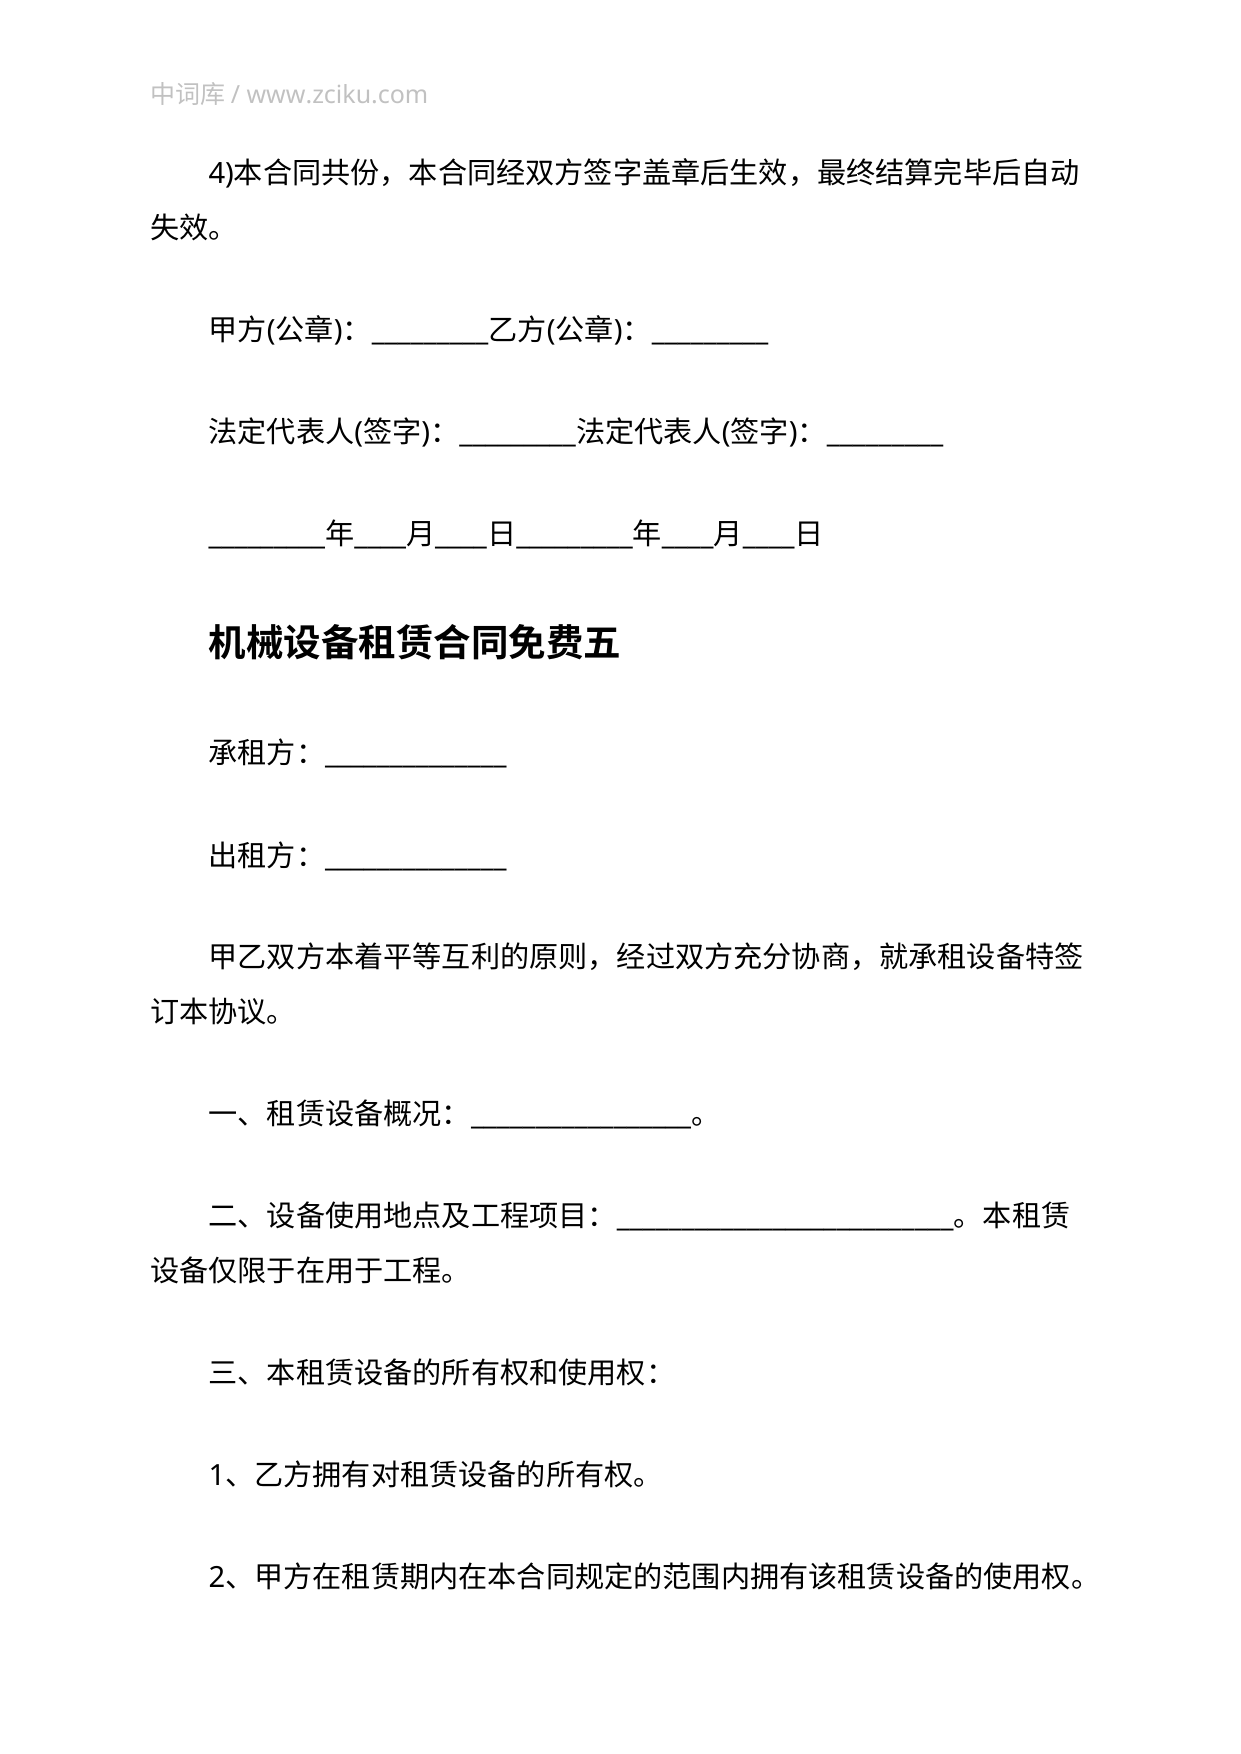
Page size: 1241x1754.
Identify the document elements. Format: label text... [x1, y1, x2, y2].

text 出租方：______________ [150, 832, 1090, 874]
text 三、本租赁设备的所有权和使用权： [150, 1349, 1090, 1392]
text 1、乙方拥有对租赁设备的所有权。 [150, 1451, 1090, 1494]
text 4)本合同共份，本合同经双方签字盖章后生效，最终结算完毕后自动失效。 [150, 150, 1090, 247]
text 二、设备使用地点及工程项目：__________________________。本租赁设备仅限于在用于工程。 [150, 1193, 1090, 1290]
text 甲乙双方本着平等互利的原则，经过双方充分协商，就承租设备特签订本协议。 [150, 934, 1090, 1031]
text 法定代表人(签字)：_________法定代表人(签字)：_________ [150, 409, 1090, 451]
text 承租方：______________ [150, 730, 1090, 772]
text 机械设备租赁合同免费五 [150, 613, 1090, 667]
text 2、甲方在租赁期内在本合同规定的范围内拥有该租赁设备的使用权。 [150, 1553, 1090, 1596]
text 甲方(公章)：_________乙方(公章)：_________ [150, 307, 1090, 349]
text 一、租赁设备概况：_________________。 [150, 1091, 1090, 1133]
text _________年____月____日_________年____月____日 [150, 511, 1090, 553]
